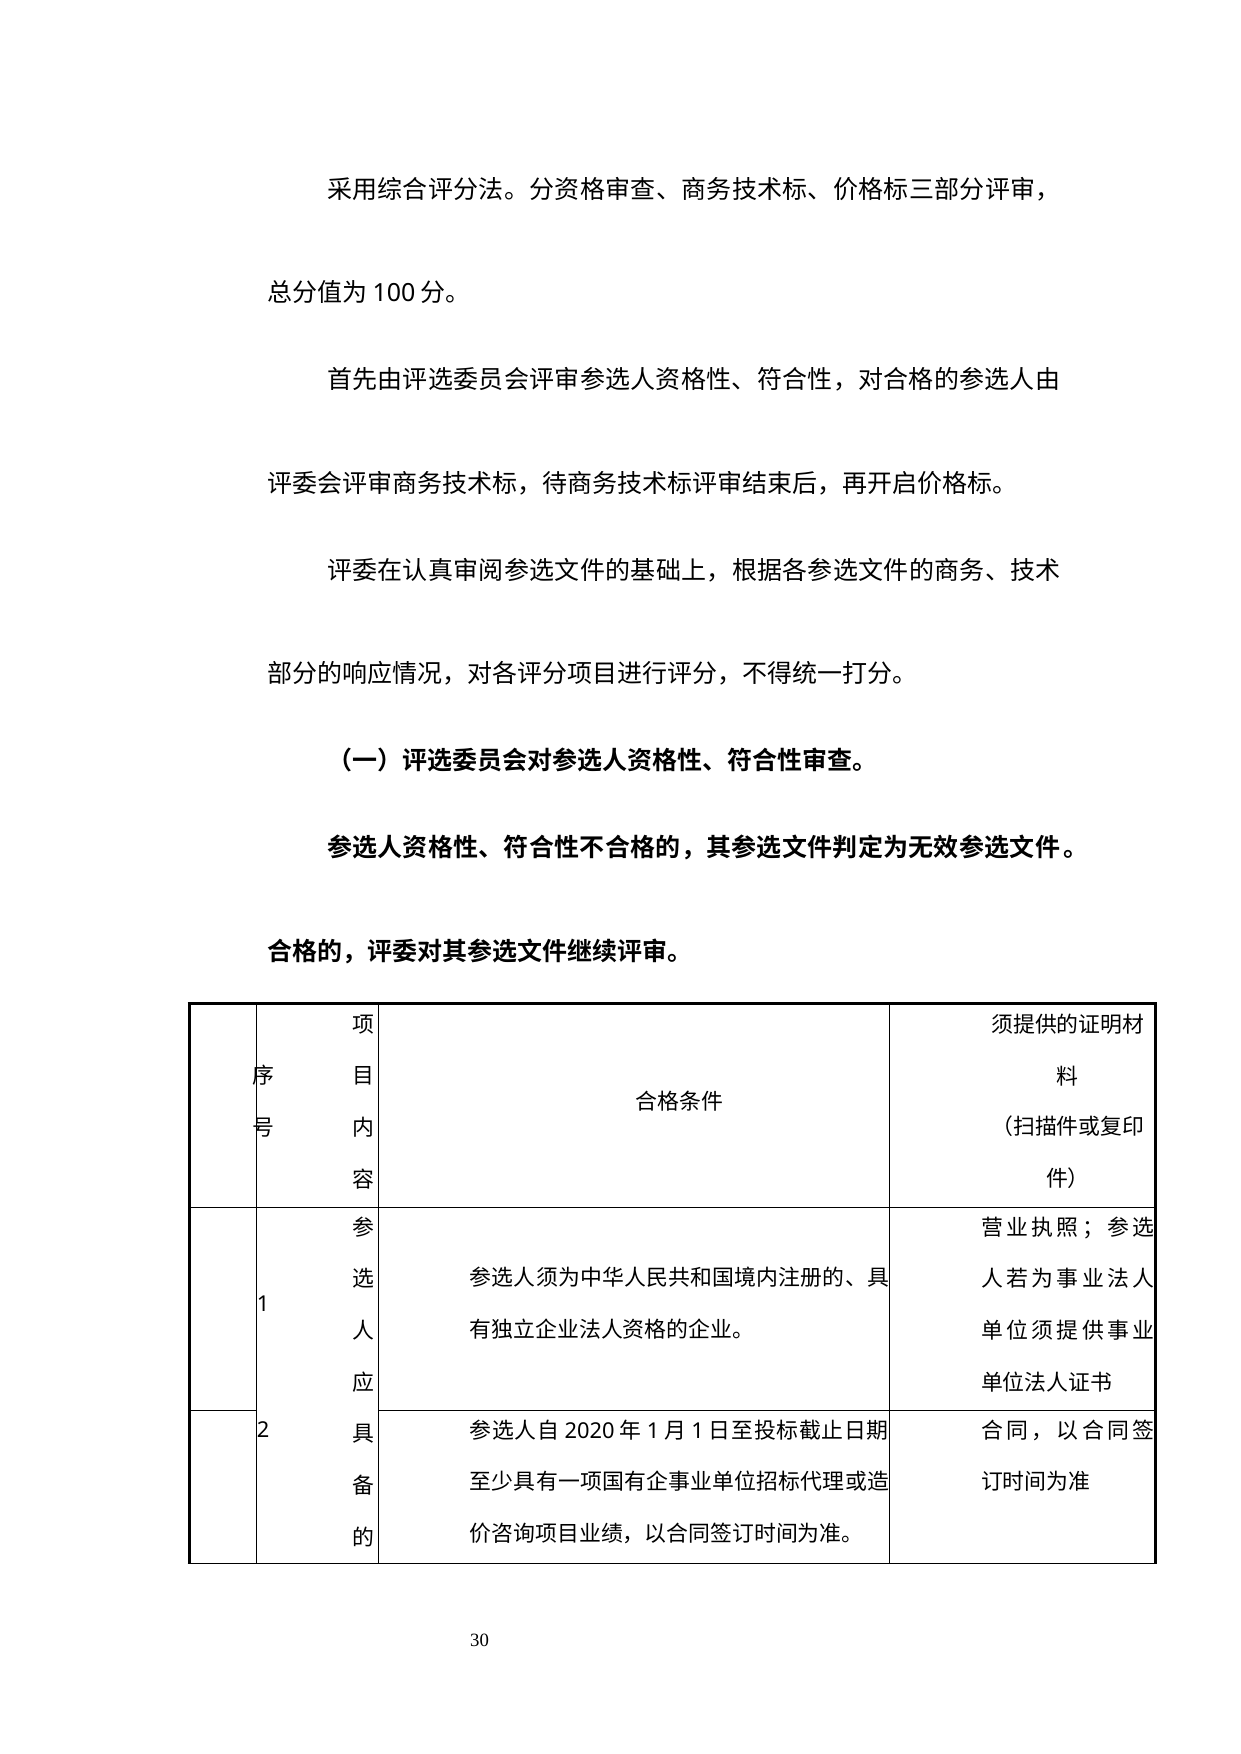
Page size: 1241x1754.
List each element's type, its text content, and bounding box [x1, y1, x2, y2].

table_header 须提供的证明材料 （扫描件或复印件） [890, 1005, 1154, 1207]
table_header 序号 [191, 1005, 256, 1207]
table_cell 营业执照；参选人若为事业法人单位须提供事业单位法人证书 [890, 1208, 1154, 1410]
table_header 项目内容 [257, 1005, 378, 1207]
text 首先由评选委员会评审参选人资格性、符合性，对合格的参选人由评委会评审商务技术标，待商务技术标评审结束后，再开启价格标。 [267, 343, 1063, 516]
table_cell 1 [191, 1208, 256, 1410]
table_cell 参选人须为中华人民共和国境内注册的、具有独立企业法人资格的企业。 [379, 1208, 889, 1410]
text 参选人资格性、符合性不合格的，其参选文件判定为无效参选文件。合格的，评委对其参选文件继续评审。 [267, 812, 1063, 984]
table_cell 合同，以合同签订时间为准 [890, 1411, 1154, 1563]
table_cell 2 [191, 1411, 256, 1563]
text 采用综合评分法。分资格审查、商务技术标、价格标三部分评审，总分值为100分。 [267, 153, 1063, 325]
table_cell 参选人应具备的资质条件要求 [257, 1208, 378, 1563]
text 评委在认真审阅参选文件的基础上，根据各参选文件的商务、技术部分的响应情况，对各评分项目进行评分，不得统一打分。 [267, 534, 1063, 706]
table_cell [379, 1411, 889, 1563]
text （一）评选委员会对参选人资格性、符合性审查。 [267, 724, 1063, 793]
table_header 合格条件 [379, 1005, 889, 1207]
